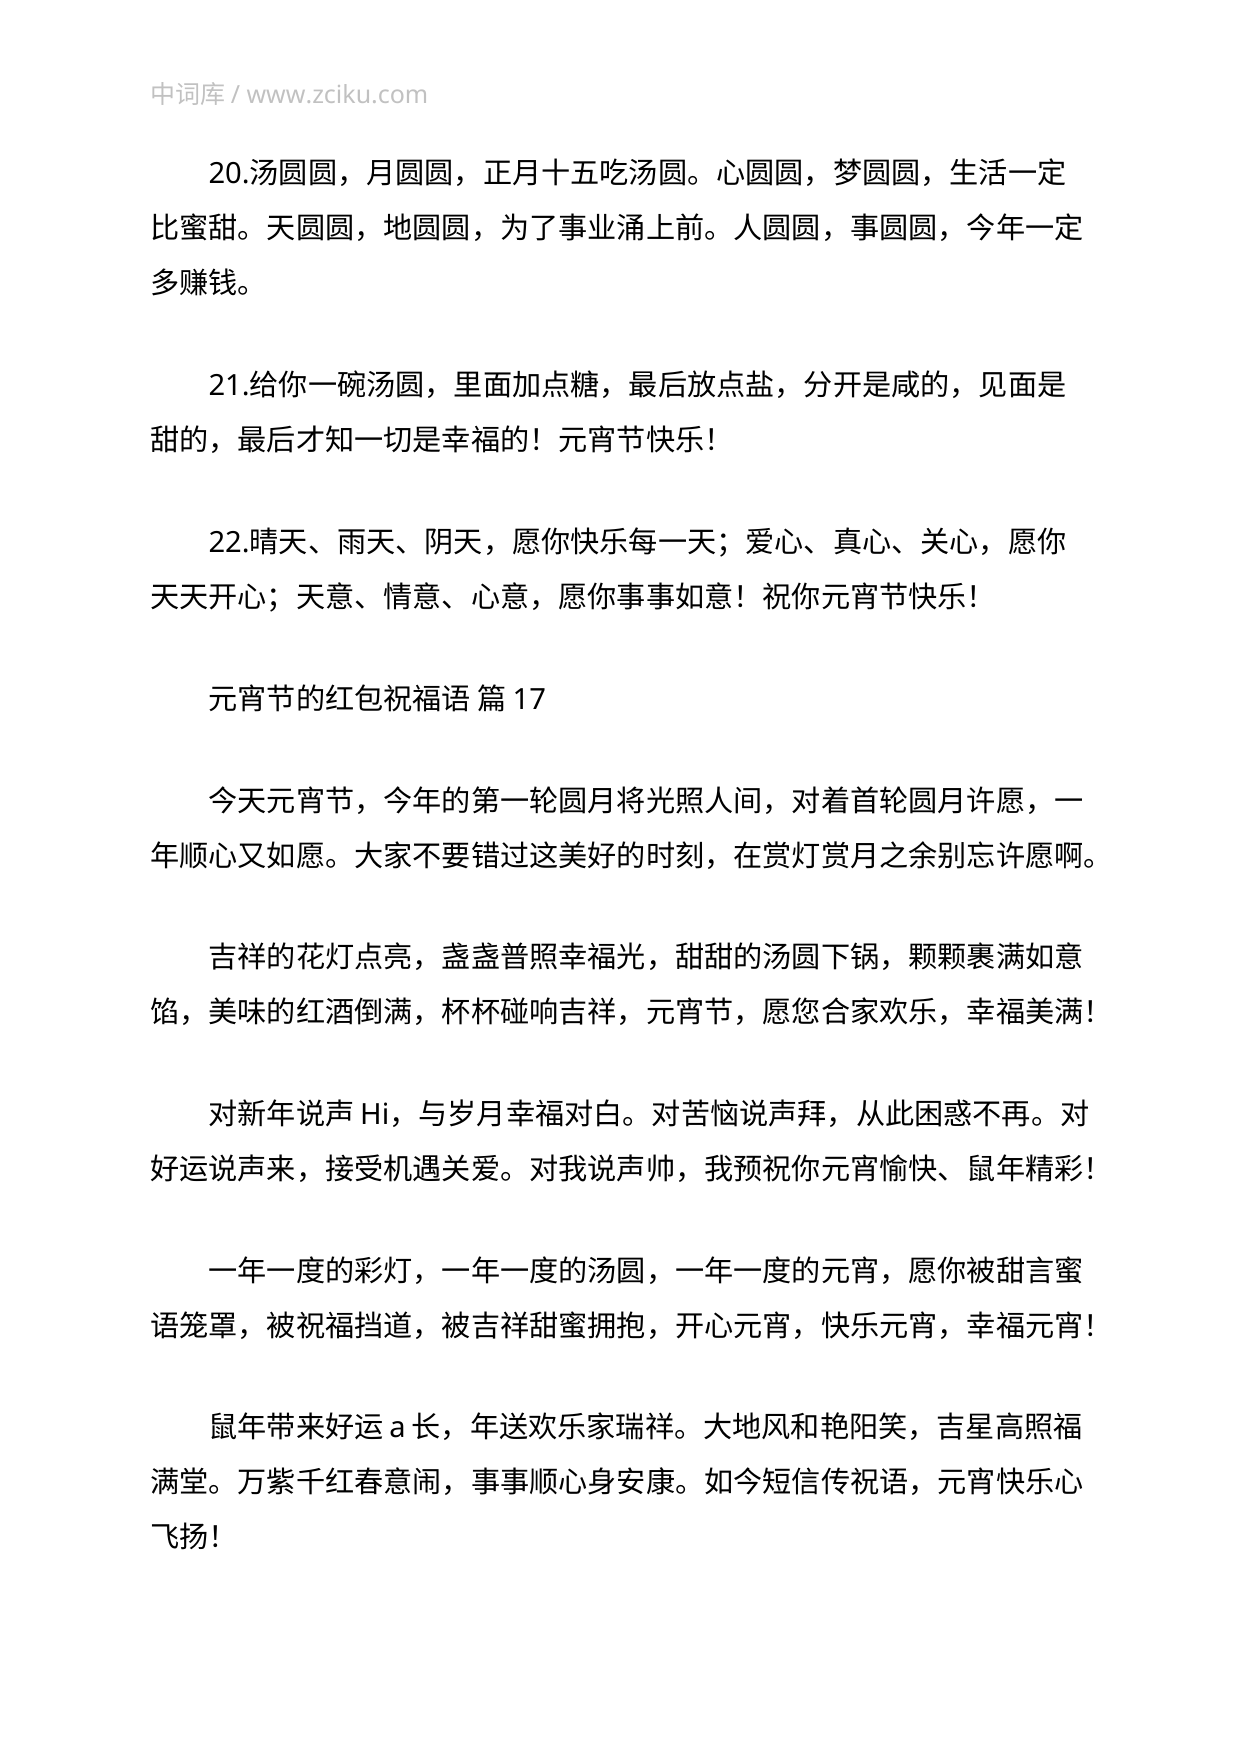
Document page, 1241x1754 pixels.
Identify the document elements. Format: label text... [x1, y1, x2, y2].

text 20.汤圆圆，月圆圆，正月十五吃汤圆。心圆圆，梦圆圆，生活一定比蜜甜。天圆圆，地圆圆，为了事业涌上前。人圆圆，事圆圆，今年一定多赚钱。 [150, 150, 1090, 302]
text 21.给你一碗汤圆，里面加点糖，最后放点盐，分开是咸的，见面是甜的，最后才知一切是幸福的！元宵节快乐！ [150, 362, 1090, 459]
text 鼠年带来好运a长，年送欢乐家瑞祥。大地风和艳阳笑，吉星高照福满堂。万紫千红春意闹，事事顺心身安康。如今短信传祝语，元宵快乐心飞扬！ [150, 1404, 1090, 1556]
text 元宵节的红包祝福语 篇17 [150, 675, 1090, 718]
text 今天元宵节，今年的第一轮圆月将光照人间，对着首轮圆月许愿，一年顺心又如愿。大家不要错过这美好的时刻，在赏灯赏月之余别忘许愿啊。 [150, 777, 1090, 874]
text 一年一度的彩灯，一年一度的汤圆，一年一度的元宵，愿你被甜言蜜语笼罩，被祝福挡道，被吉祥甜蜜拥抱，开心元宵，快乐元宵，幸福元宵！ [150, 1247, 1090, 1344]
text 吉祥的花灯点亮，盏盏普照幸福光，甜甜的汤圆下锅，颗颗裹满如意馅，美味的红酒倒满，杯杯碰响吉祥，元宵节，愿您合家欢乐，幸福美满！ [150, 934, 1090, 1031]
text 对新年说声Hi，与岁月幸福对白。对苦恼说声拜，从此困惑不再。对好运说声来，接受机遇关爱。对我说声帅，我预祝你元宵愉快、鼠年精彩！ [150, 1091, 1090, 1188]
text 22.晴天、雨天、阴天，愿你快乐每一天；爱心、真心、关心，愿你天天开心；天意、情意、心意，愿你事事如意！祝你元宵节快乐！ [150, 518, 1090, 616]
